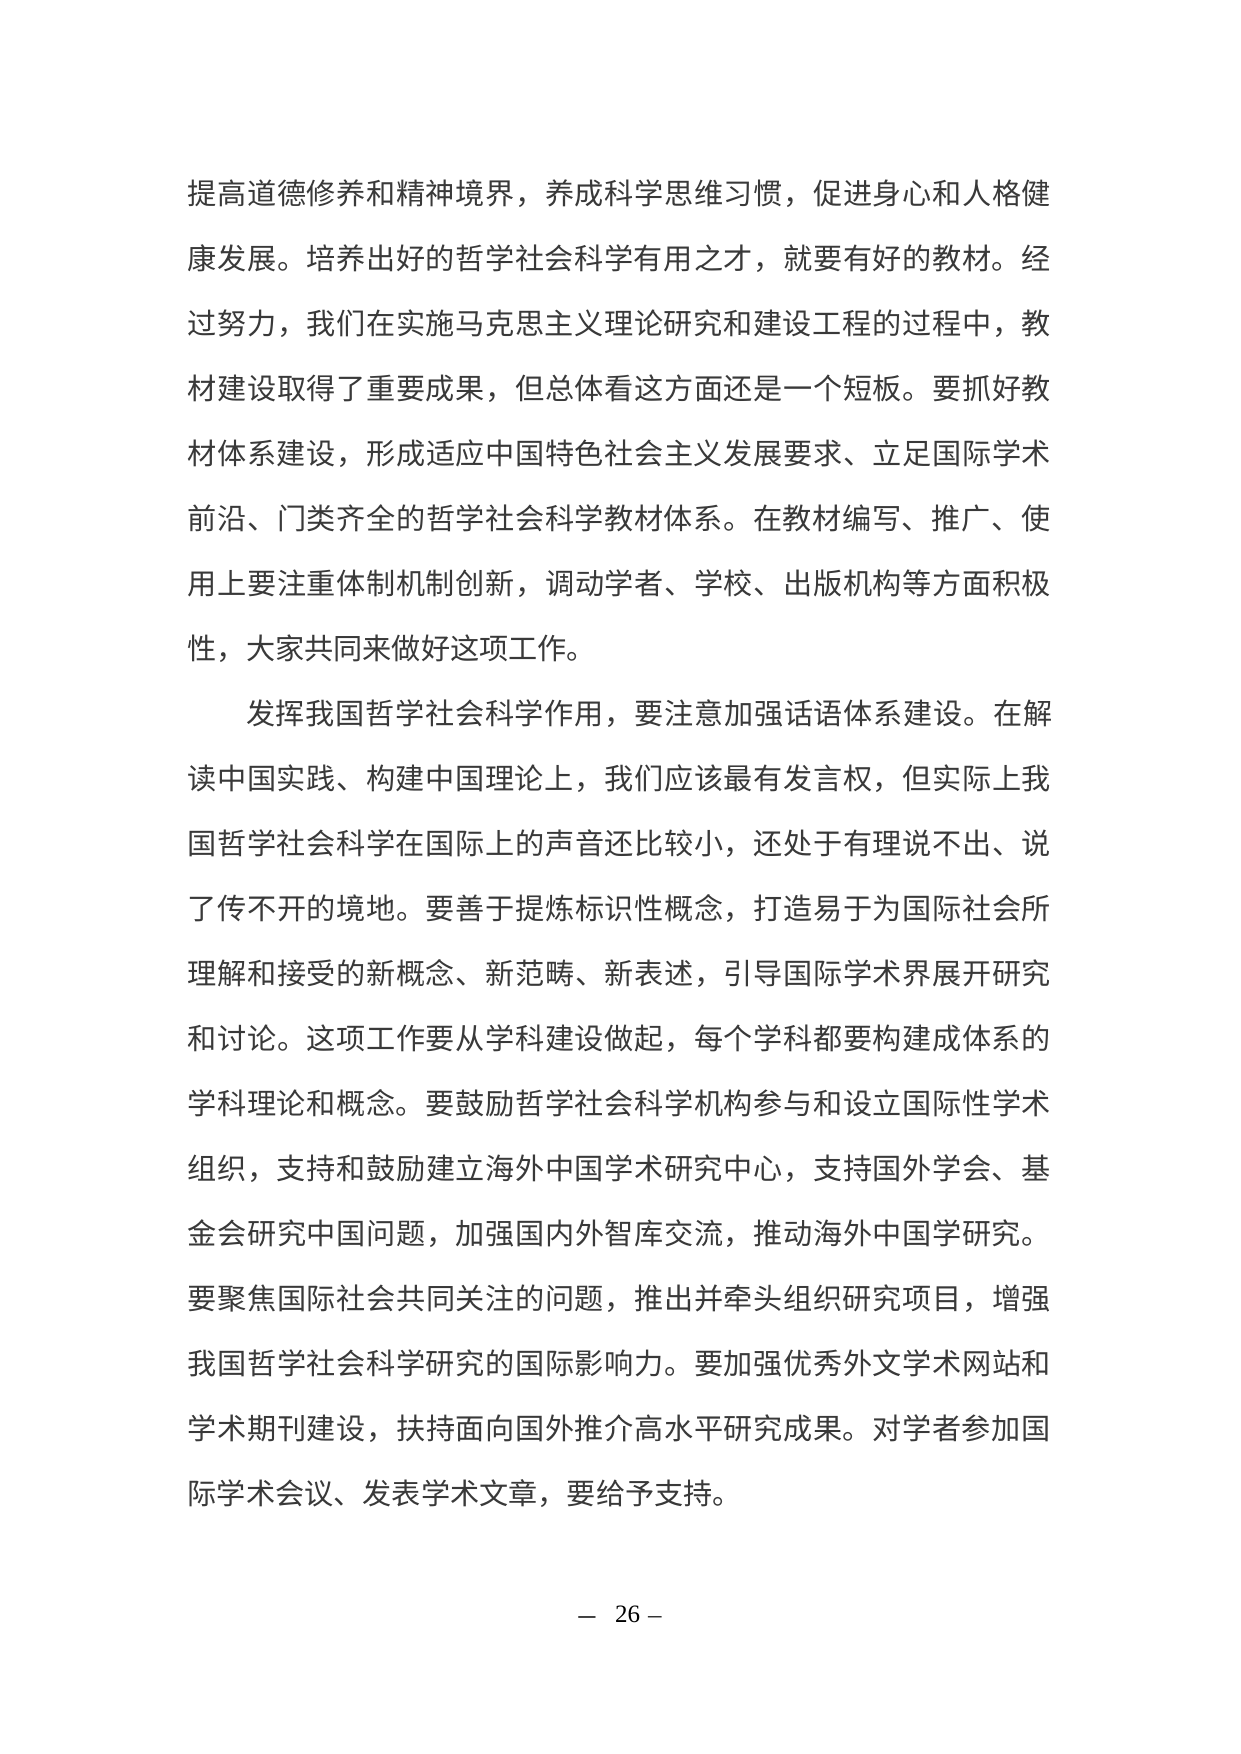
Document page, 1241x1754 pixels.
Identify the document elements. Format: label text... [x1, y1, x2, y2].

text 发挥我国哲学社会科学作用，要注意加强话语体系建设。在解读中国实践、构建中国理论上，我们应该最有发言权，但实际上我国哲学社会科学在国际上的声音还比较小，还处于有理说不出、说了传不开的境地。要善于提炼标识性概念，打造易于为国际社会所理解和接受的新概念、新范畴、新表述，引导国际学术界展开研究和讨论。这项工作要从学科建设做起，每个学科都要构建成体系的学科理论和概念。要鼓励哲学社会科学机构参与和设立国际性学术组织，支持和鼓励建立海外中国学术研究中心，支持国外学会、基金会研究中国问题，加强国内外智库交流，推动海外中国学研究。要聚焦国际社会共同关注的问题，推出并牵头组织研究项目，增强我国哲学社会科学研究的国际影响力。要加强优秀外文学术网站和学术期刊建设，扶持面向国外推介高水平研究成果。对学者参加国际学术会议、发表学术文章，要给予支持。 [187, 679, 1053, 1524]
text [187, 159, 1053, 679]
